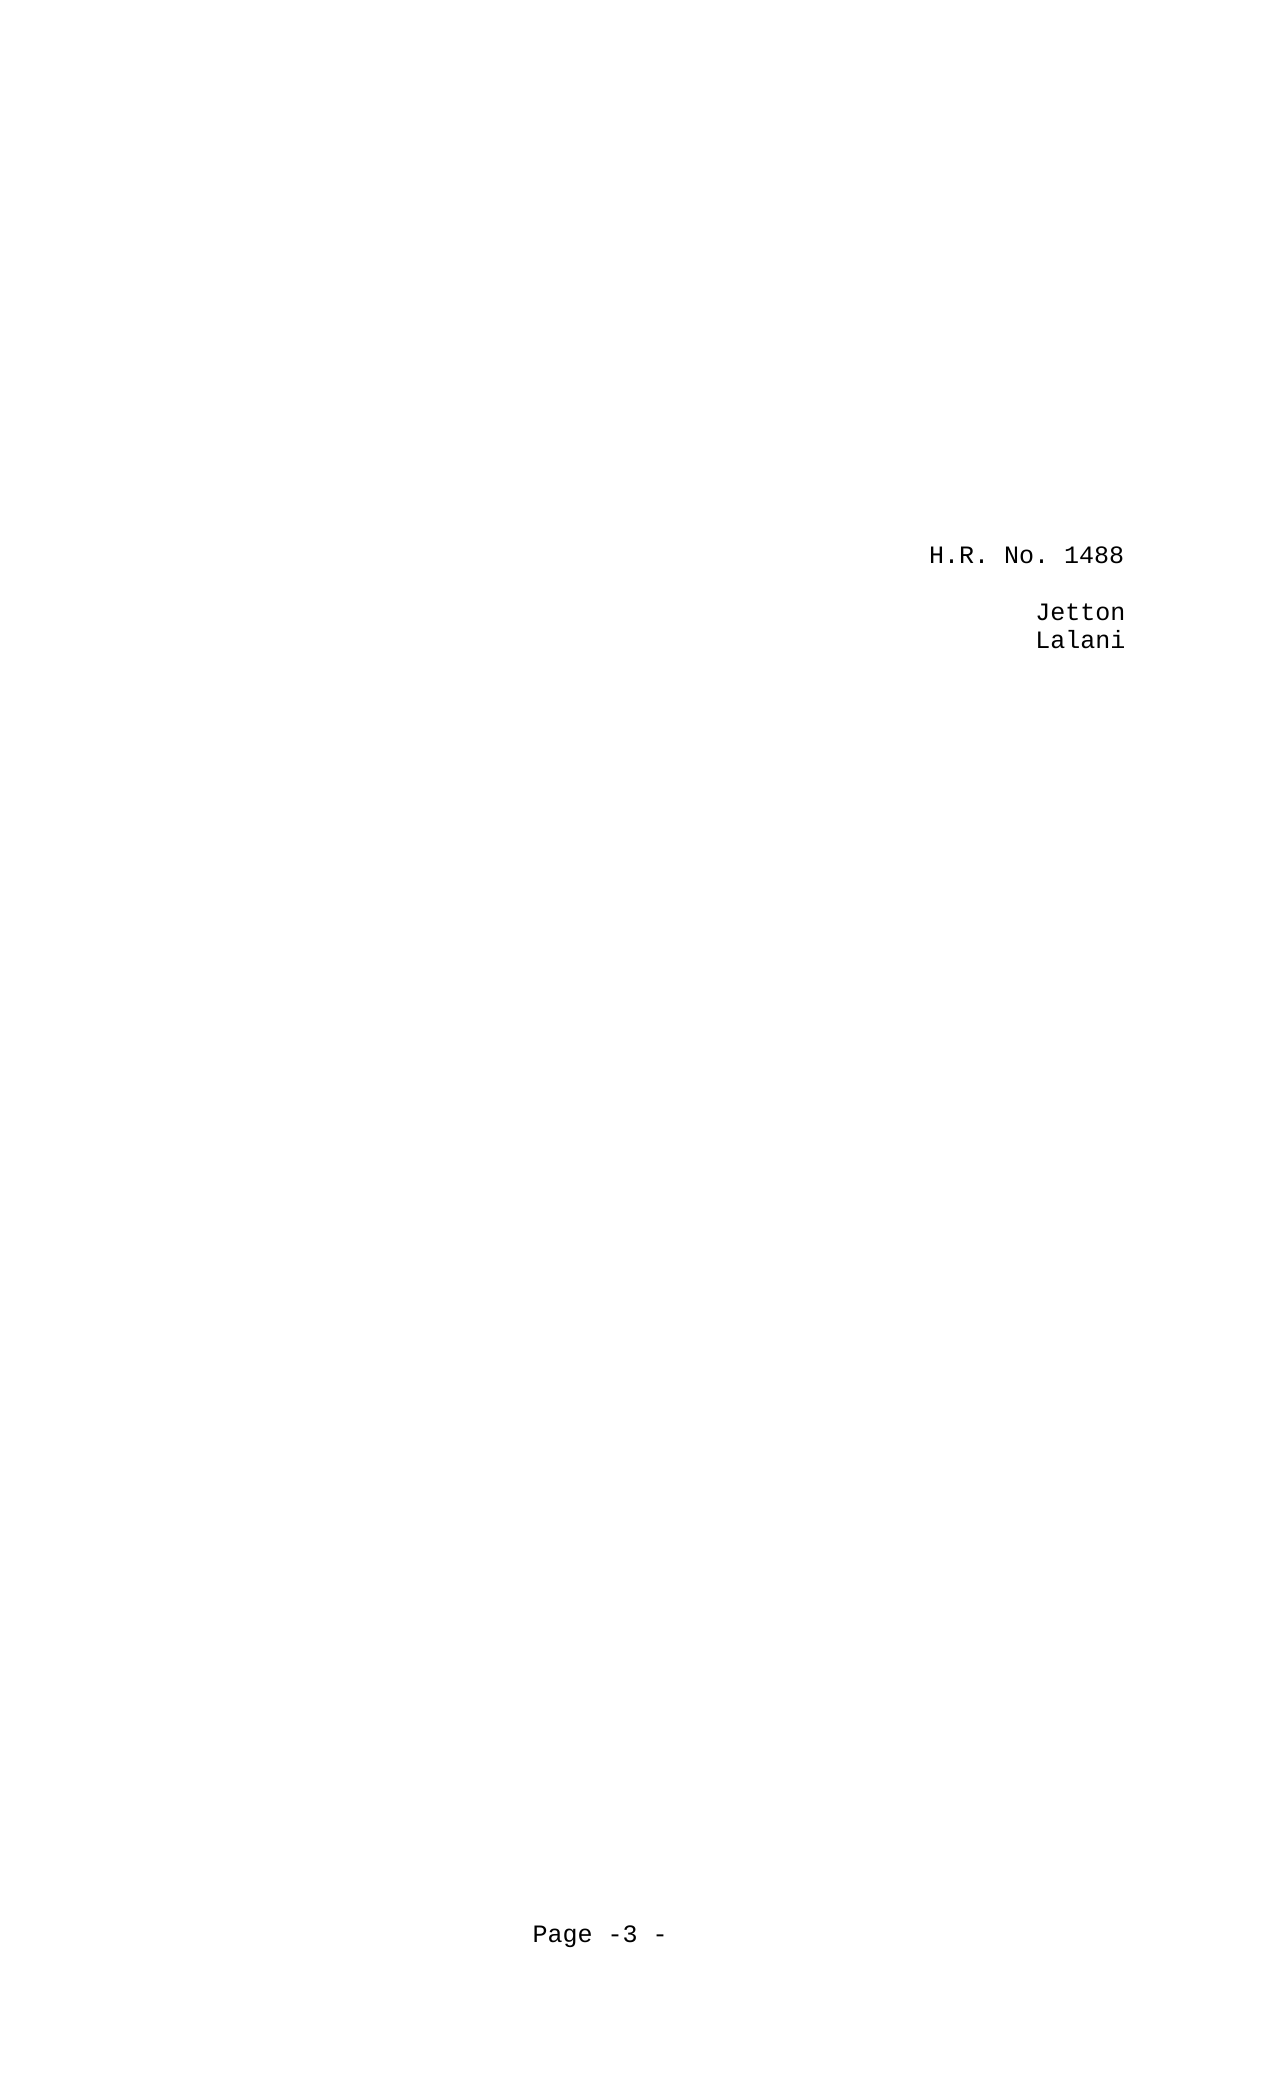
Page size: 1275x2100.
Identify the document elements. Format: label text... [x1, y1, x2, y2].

text Lalani [150, 628, 1125, 656]
text Jetton [150, 599, 1125, 628]
